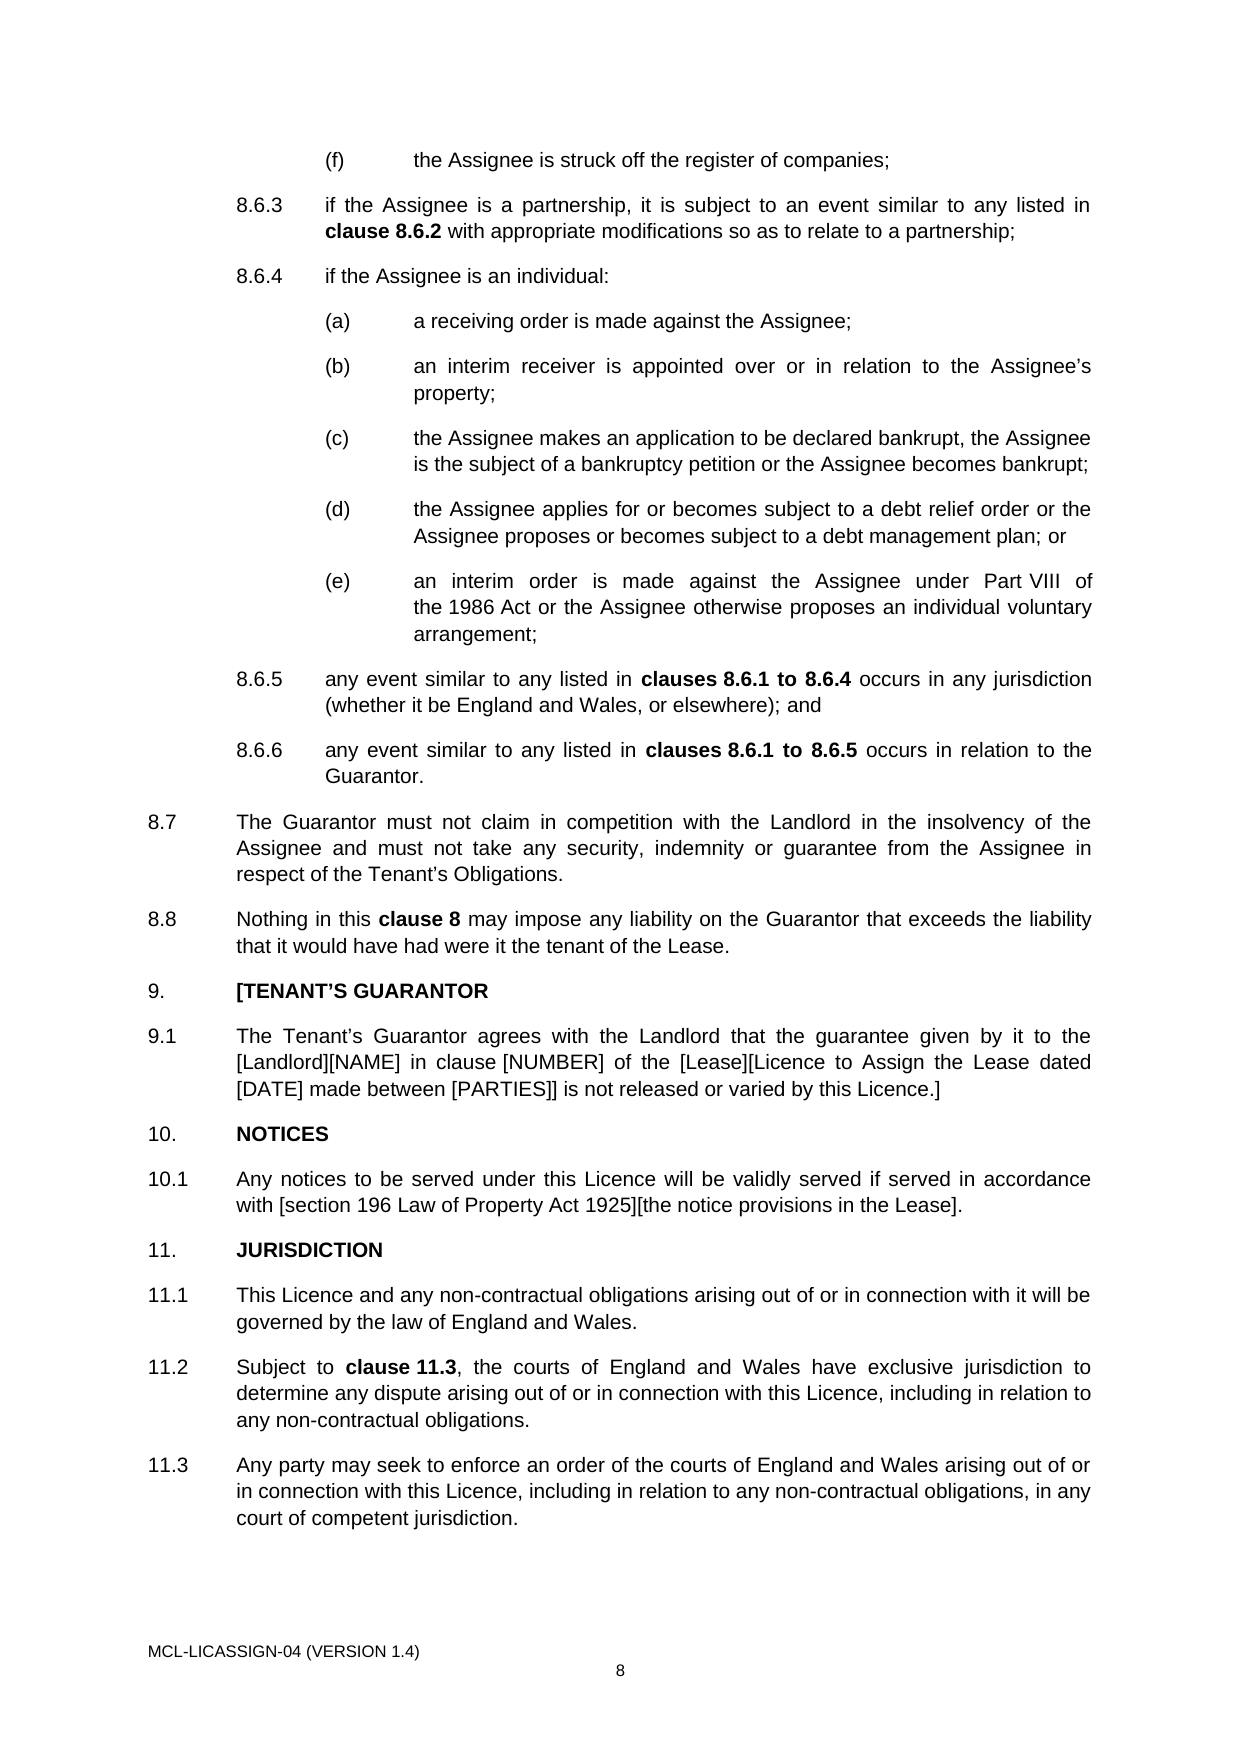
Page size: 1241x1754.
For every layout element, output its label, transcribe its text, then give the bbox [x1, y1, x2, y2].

subtitle the Assignee is struck off the register of companies; [325, 148, 1093, 172]
subtitle a receiving order is made against the Assignee; [325, 309, 1093, 333]
subtitle if the Assignee is an individual: [236, 264, 1093, 288]
subtitle the Assignee makes an application to be declared bankrupt, the Assignee is the subject of a bankruptcy petition or the Assignee becomes bankrupt; [325, 426, 1093, 476]
subtitle Any party may seek to enforce an order of the courts of England and Wales arising out of or in connection with this Licence, including in relation to any non-contractual obligations, in any court of competent jurisdiction. [148, 1453, 1093, 1529]
subtitle an interim receiver is appointed over or in relation to the Assignee’s property; [325, 354, 1093, 405]
subtitle Nothing in this clause 8 may impose any liability on the Guarantor that exceeds the liability that it would have had were it the tenant of the Lease. [148, 907, 1093, 958]
subtitle The Guarantor must not claim in competition with the Landlord in the insolvency of the Assignee and must not take any security, indemnity or guarantee from the Assignee in respect of the Tenant’s Obligations. [148, 809, 1093, 886]
subtitle an interim order is made against the Assignee under Part VIII of the 1986 Act or the Assignee otherwise proposes an individual voluntary arrangement; [325, 569, 1093, 645]
subtitle the Assignee applies for or becomes subject to a debt relief order or the Assignee proposes or becomes subject to a debt management plan; or [325, 497, 1093, 548]
subtitle The Tenant’s Guarantor agrees with the Landlord that the guarantee given by it to the [Landlord][NAME] in clause [NUMBER] of the [Lease][Licence to Assign the Lease dated [DATE] made between [PARTIES]] is not released or varied by this Licence.] [148, 1024, 1093, 1101]
subtitle any event similar to any listed in clauses 8.6.1 to 8.6.5 occurs in relation to the Guarantor. [236, 738, 1093, 788]
subtitle Jurisdiction [148, 1238, 1093, 1262]
subtitle Notices [148, 1122, 1093, 1146]
subtitle This Licence and any non-contractual obligations arising out of or in connection with it will be governed by the law of England and Wales. [148, 1283, 1093, 1334]
subtitle if the Assignee is a partnership, it is subject to an event similar to any listed in clause 8.6.2 with appropriate modifications so as to relate to a partnership; [236, 193, 1093, 243]
subtitle any event similar to any listed in clauses 8.6.1 to 8.6.4 occurs in any jurisdiction (whether it be England and Wales, or elsewhere); and [236, 667, 1093, 717]
subtitle [Tenant’s Guarantor [148, 979, 1093, 1003]
subtitle Subject to clause 11.3, the courts of England and Wales have exclusive jurisdiction to determine any dispute arising out of or in connection with this Licence, including in relation to any non-contractual obligations. [148, 1355, 1093, 1431]
subtitle Any notices to be served under this Licence will be validly served if served in accordance with [section 196 Law of Property Act 1925][the notice provisions in the Lease]. [148, 1167, 1093, 1217]
